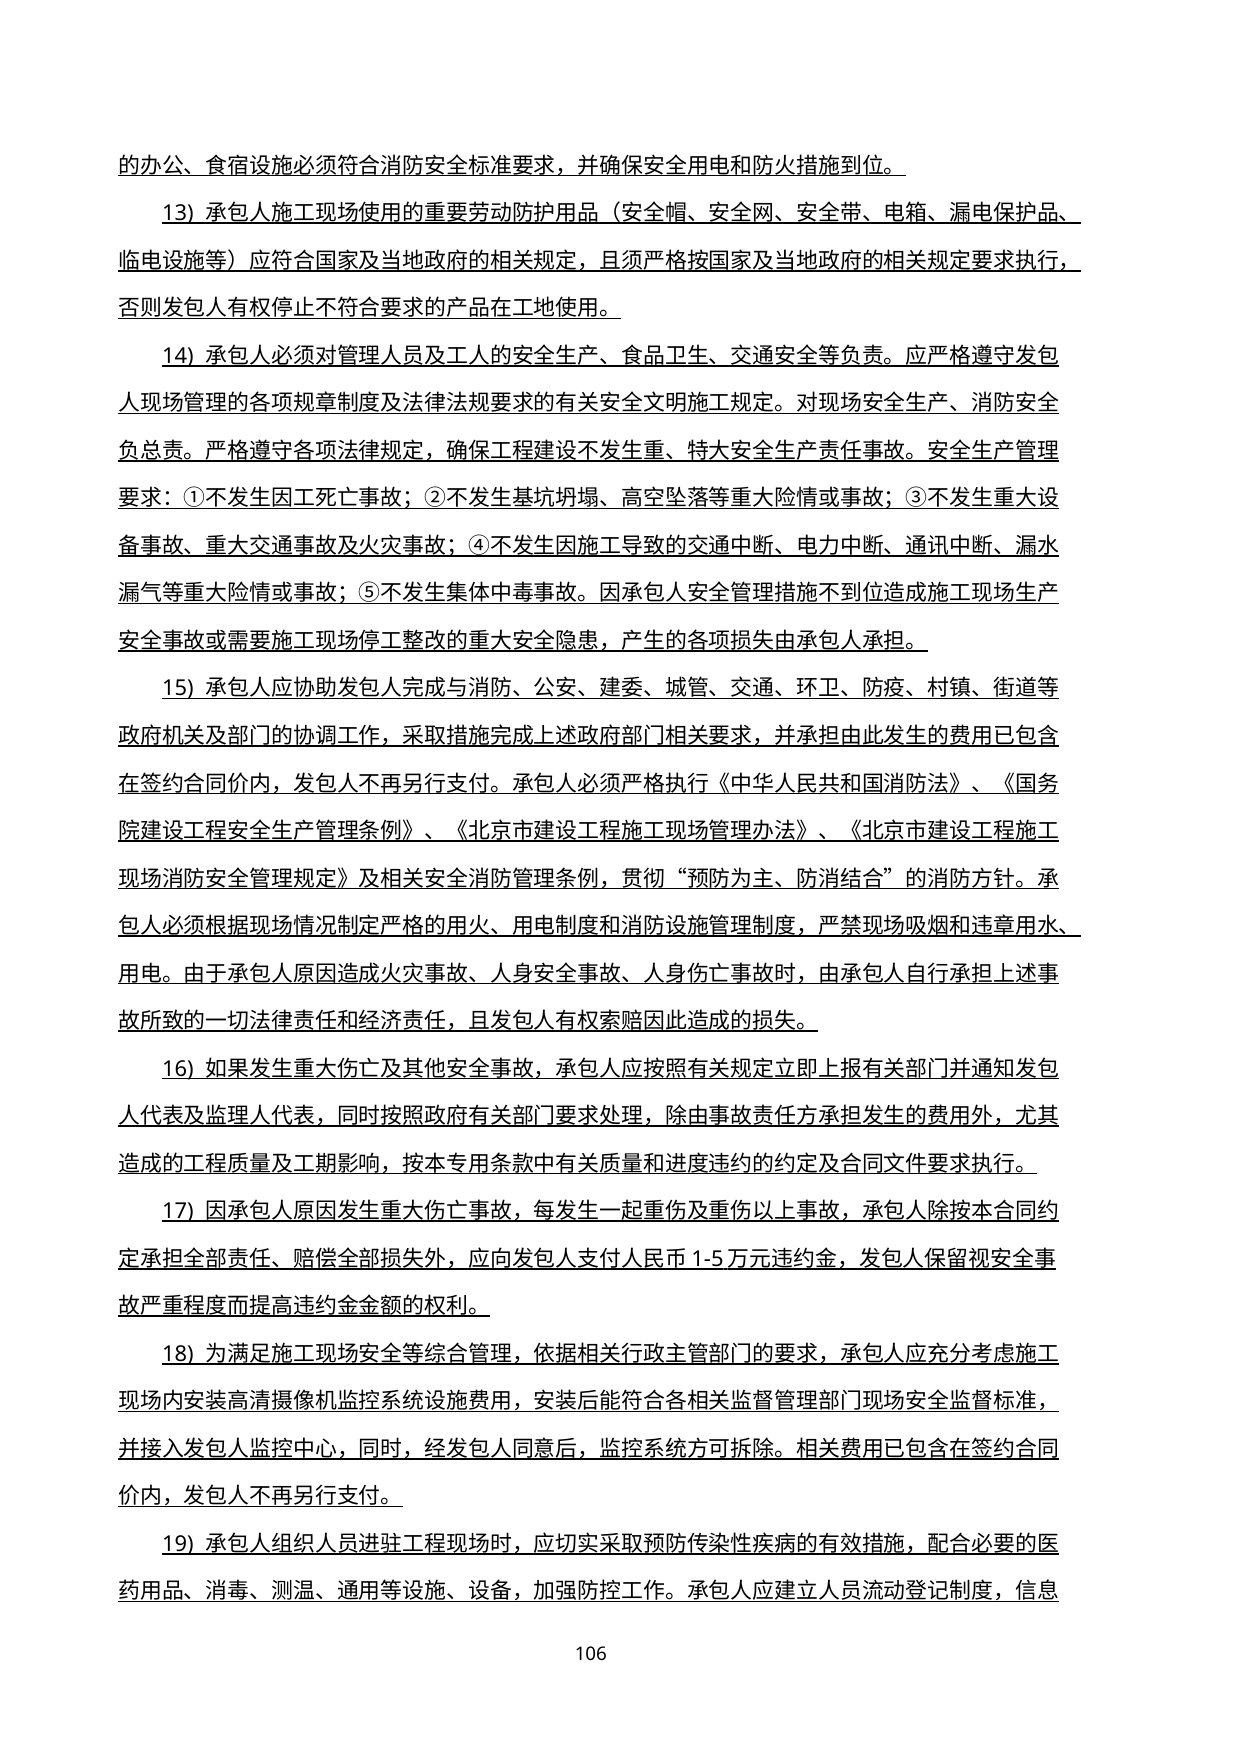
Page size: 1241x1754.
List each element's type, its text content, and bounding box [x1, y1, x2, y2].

text 15) 承包人应协助发包人完成与消防、公安、建委、城管、交通、环卫、防疫、村镇、街道等政府机关及部门的协调工作，采取措施完成上述政府部门相关要求，并承担由此发生的费用已包含在签约合同价内，发包人不再另行支付。承包人必须严格执行《中华人民共和国消防法》、《国务院建设工程安全生产管理条例》、《北京市建设工程施工现场管理办法》、《北京市建设工程施工现场消防安全管理规定》及相关安全消防管理条例，贯彻“预防为主、防消结合”的消防方针。承包人必须根据现场情况制定严格的用火、用电制度和消防设施管理制度，严禁现场吸烟和违章用水、用电。由于承包人原因造成火灾事故、人身安全事故、人身伤亡事故时，由承包人自行承担上述事故所致的一切法律责任和经济责任，且发包人有权索赔因此造成的损失。 [118, 670, 1063, 935]
text 13) 承包人施工现场使用的重要劳动防护用品（安全帽、安全网、安全带、电箱、漏电保护品、临电设施等）应符合国家及当地政府的相关规定，且须严格按国家及当地政府的相关规定要求执行，否则发包人有权停止不符合要求的产品在工地使用。 [118, 272, 1063, 322]
text 16) 如果发生重大伤亡及其他安全事故，承包人应按照有关规定立即上报有关部门并通知发包人代表及监理人代表，同时按照政府有关部门要求处理，除由事故责任方承担发生的费用外，尤其造成的工程质量及工期影响，按本专用条款中有关质量和进度违约的约定及合同文件要求执行。 [118, 1051, 1063, 1177]
text 15) 承包人应协助发包人完成与消防、公安、建委、城管、交通、环卫、防疫、村镇、街道等政府机关及部门的协调工作，采取措施完成上述政府部门相关要求，并承担由此发生的费用已包含在签约合同价内，发包人不再另行支付。承包人必须严格执行《中华人民共和国消防法》、《国务院建设工程安全生产管理条例》、《北京市建设工程施工现场管理办法》、《北京市建设工程施工现场消防安全管理规定》及相关安全消防管理条例，贯彻“预防为主、防消结合”的消防方针。承包人必须根据现场情况制定严格的用火、用电制度和消防设施管理制度，严禁现场吸烟和违章用水、用电。由于承包人原因造成火灾事故、人身安全事故、人身伤亡事故时，由承包人自行承担上述事故所致的一切法律责任和经济责任，且发包人有权索赔因此造成的损失。 [118, 937, 1063, 1035]
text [118, 148, 1063, 179]
text 18) 为满足施工现场安全等综合管理，依据相关行政主管部门的要求，承包人应充分考虑施工现场内安装高清摄像机监控系统设施费用，安装后能符合各相关监督管理部门现场安全监督标准，并接入发包人监控中心，同时，经发包人同意后，监控系统方可拆除。相关费用已包含在签约合同价内，发包人不再另行支付。 [118, 1336, 1063, 1510]
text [118, 1526, 1063, 1605]
text 14) 承包人必须对管理人员及工人的安全生产、食品卫生、交通安全等负责。应严格遵守发包人现场管理的各项规章制度及法律法规要求的有关安全文明施工规定。对现场安全生产、消防安全负总责。严格遵守各项法律规定，确保工程建设不发生重、特大安全生产责任事故。安全生产管理要求：①不发生因工死亡事故；②不发生基坑坍塌、高空坠落等重大险情或事故；③不发生重大设备事故、重大交通事故及火灾事故；④不发生因施工导致的交通中断、电力中断、通讯中断、漏水漏气等重大险情或事故；⑤不发生集体中毒事故。因承包人安全管理措施不到位造成施工现场生产安全事故或需要施工现场停工整改的重大安全隐患，产生的各项损失由承包人承担。 [118, 338, 1063, 654]
text 13) 承包人施工现场使用的重要劳动防护用品（安全帽、安全网、安全带、电箱、漏电保护品、临电设施等）应符合国家及当地政府的相关规定，且须严格按国家及当地政府的相关规定要求执行，否则发包人有权停止不符合要求的产品在工地使用。 [118, 195, 1063, 270]
text 17) 因承包人原因发生重大伤亡事故，每发生一起重伤及重伤以上事故，承包人除按本合同约定承担全部责任、赔偿全部损失外，应向发包人支付人民币1-5万元违约金，发包人保留视安全事故严重程度而提高违约金金额的权利。 [118, 1193, 1063, 1320]
